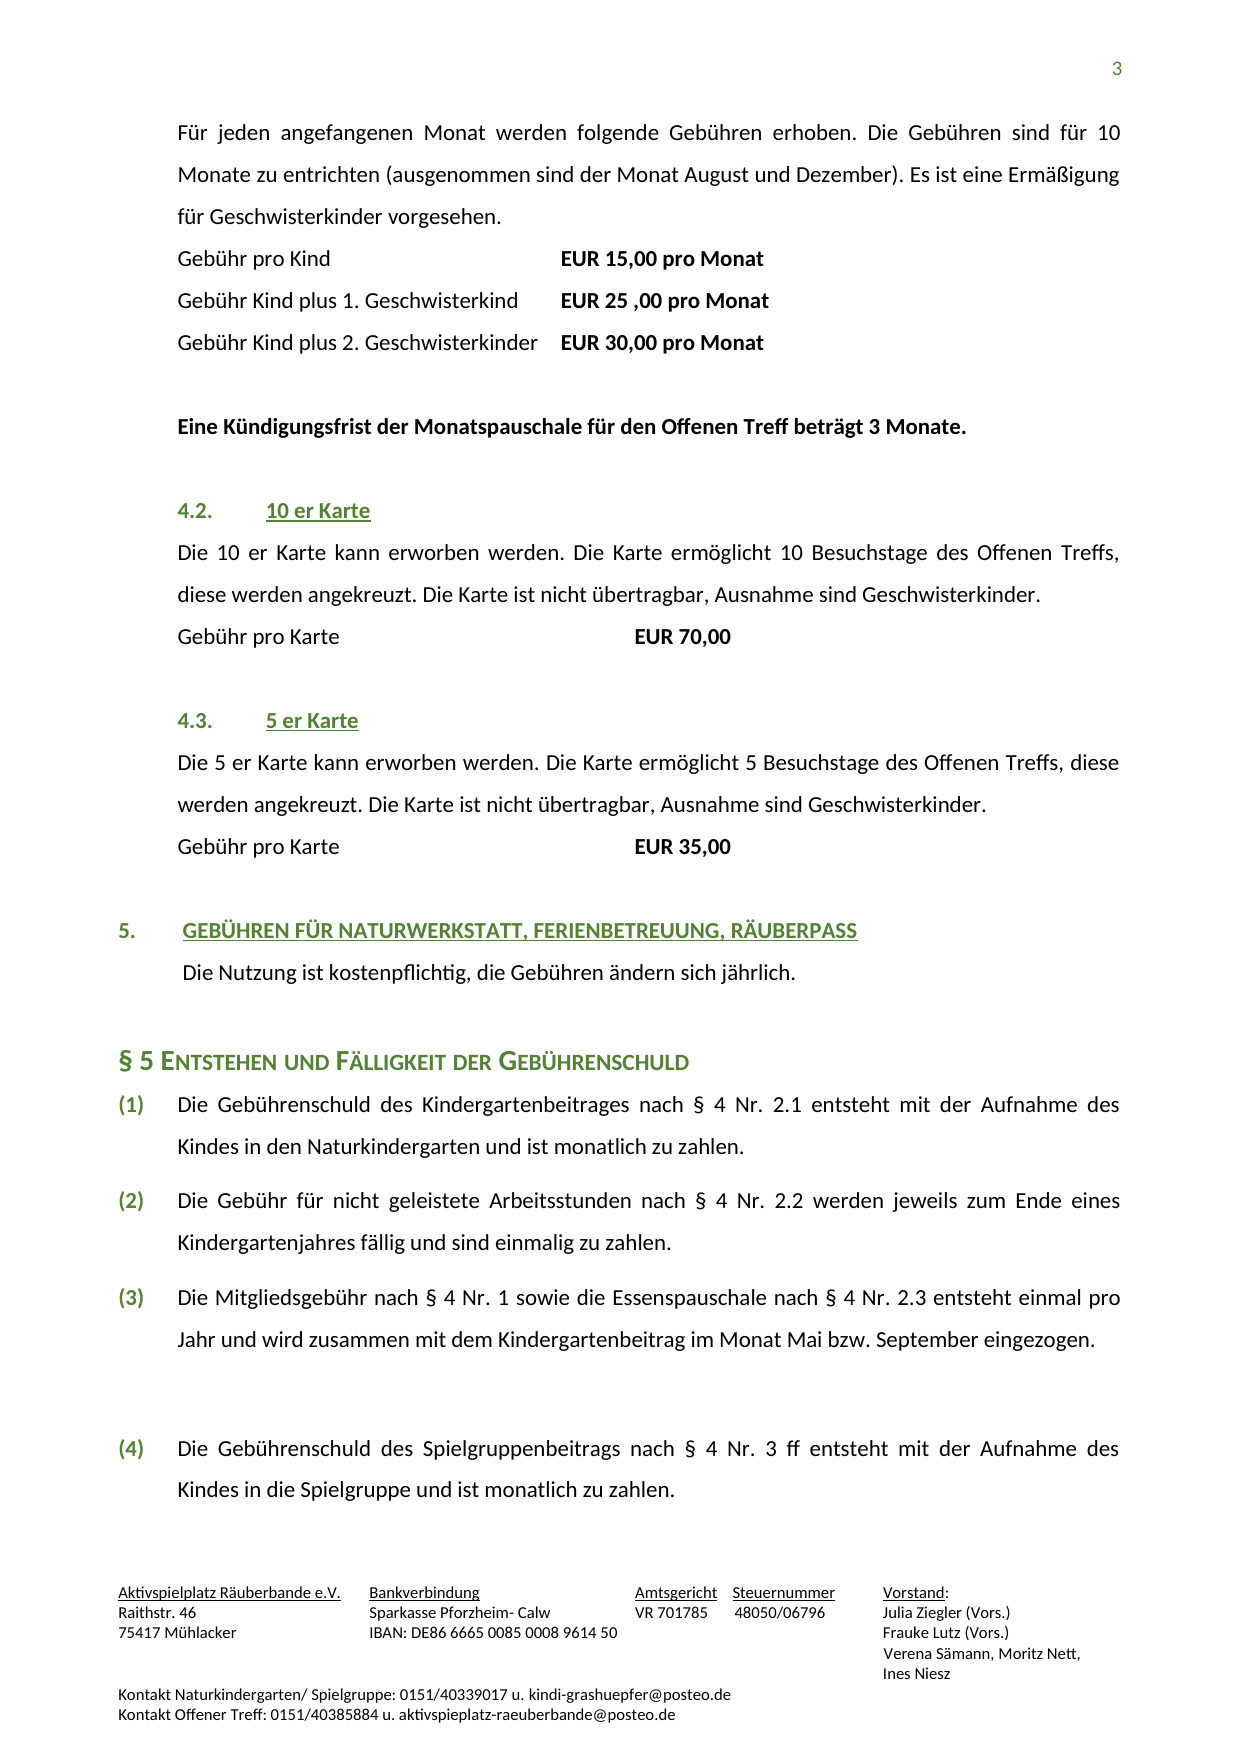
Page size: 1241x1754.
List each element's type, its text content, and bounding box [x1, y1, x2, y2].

text 5. Gebühren FÜR NATURWERKSTATT, FERIENBETREUUNG, RÄUBERPASS [118, 916, 1122, 944]
text 4.3. 5 er Karte [118, 706, 1122, 734]
list Die Mitgliedsgebühr nach § 4 Nr. 1 sowie die Essenspauschale nach § 4 Nr. 2.3 entsteht einmal pro Jahr und wird zusammen mit dem Kindergartenbeitrag im Monat Mai bzw. September eingezogen. [118, 1283, 1122, 1353]
list Die Gebührenschuld des Kindergartenbeitrages nach § 4 Nr. 2.1 entsteht mit der Aufnahme des Kindes in den Naturkindergarten und ist monatlich zu zahlen. [118, 1090, 1122, 1160]
text 4.2. 10 er Karte [118, 496, 1122, 524]
text Für jeden angefangenen Monat werden folgende Gebühren erhoben. Die Gebühren sind für 10 Monate zu entrichten (ausgenommen sind der Monat August und Dezember). Es ist eine Ermäßigung für Geschwisterkinder vorgesehen. [177, 118, 1122, 230]
text Gebühr pro Karte EUR 35,00 [177, 832, 1122, 860]
list Die Gebühr für nicht geleistete Arbeitsstunden nach § 4 Nr. 2.2 werden jeweils zum Ende eines Kindergartenjahres fällig und sind einmalig zu zahlen. [118, 1186, 1122, 1256]
text Eine Kündigungsfrist der Monatspauschale für den Offenen Treff beträgt 3 Monate. [177, 412, 1122, 440]
text Gebühr Kind plus 2. Geschwisterkinder EUR 30,00 pro Monat [177, 328, 1122, 356]
text Gebühr Kind plus 1. Geschwisterkind EUR 25 ,00 pro Monat [177, 286, 1122, 314]
text Gebühr pro Karte EUR 70,00 [177, 622, 1122, 650]
text Die 10 er Karte kann erworben werden. Die Karte ermöglicht 10 Besuchstage des Offenen Treffs, diese werden angekreuzt. Die Karte ist nicht übertragbar, Ausnahme sind Geschwisterkinder. [177, 538, 1122, 608]
text Die Nutzung ist kostenpflichtig, die Gebühren ändern sich jährlich. [177, 958, 1122, 986]
list Die Gebührenschuld des Spielgruppenbeitrags nach § 4 Nr. 3 ff entsteht mit der Aufnahme des Kindes in die Spielgruppe und ist monatlich zu zahlen. [118, 1434, 1122, 1504]
text § 5 Entstehen und Fälligkeit der Gebührenschuld [118, 1042, 1122, 1077]
text Die 5 er Karte kann erworben werden. Die Karte ermöglicht 5 Besuchstage des Offenen Treffs, diese werden angekreuzt. Die Karte ist nicht übertragbar, Ausnahme sind Geschwisterkinder. [177, 748, 1122, 818]
text Gebühr pro Kind EUR 15,00 pro Monat [177, 244, 1122, 272]
